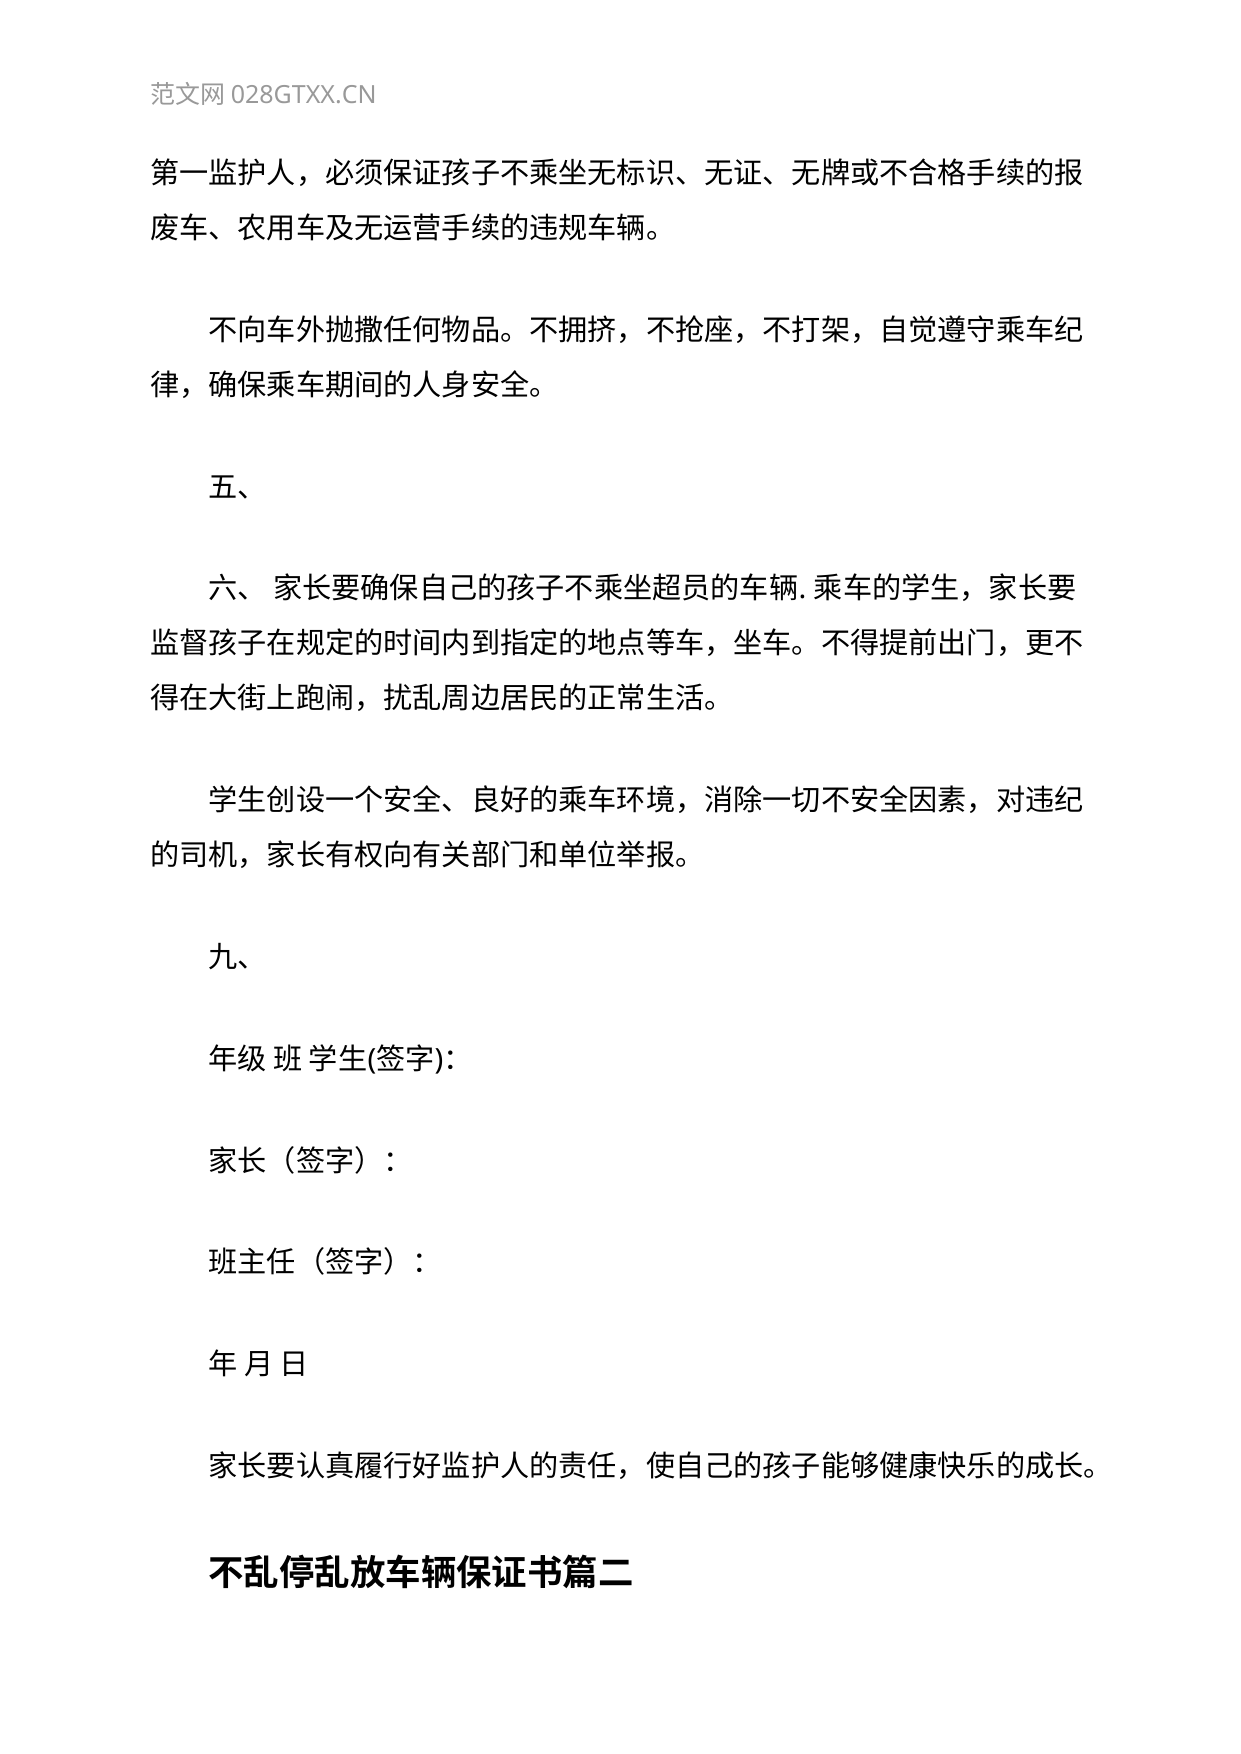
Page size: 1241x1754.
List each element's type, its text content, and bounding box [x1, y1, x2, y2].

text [150, 150, 1090, 247]
text 家长要认真履行好监护人的责任，使自己的孩子能够健康快乐的成长。 [150, 1442, 1090, 1485]
text 班主任（签字）： [150, 1239, 1090, 1281]
text 五、 [150, 463, 1090, 506]
text 学生创设一个安全、良好的乘车环境，消除一切不安全因素，对违纪的司机，家长有权向有关部门和单位举报。 [150, 777, 1090, 874]
text 不乱停乱放车辆保证书篇二 [150, 1544, 1090, 1596]
text 六、 家长要确保自己的孩子不乘坐超员的车辆. 乘车的学生，家长要监督孩子在规定的时间内到指定的地点等车，坐车。不得提前出门，更不得在大街上跑闹，扰乱周边居民的正常生活。 [150, 565, 1090, 717]
text 九、 [150, 933, 1090, 976]
text 家长（签字）： [150, 1137, 1090, 1179]
text 不向车外抛撒任何物品。不拥挤，不抢座，不打架，自觉遵守乘车纪律，确保乘车期间的人身安全。 [150, 307, 1090, 404]
text 年 月 日 [150, 1341, 1090, 1383]
text 年级 班 学生(签字)： [150, 1035, 1090, 1078]
